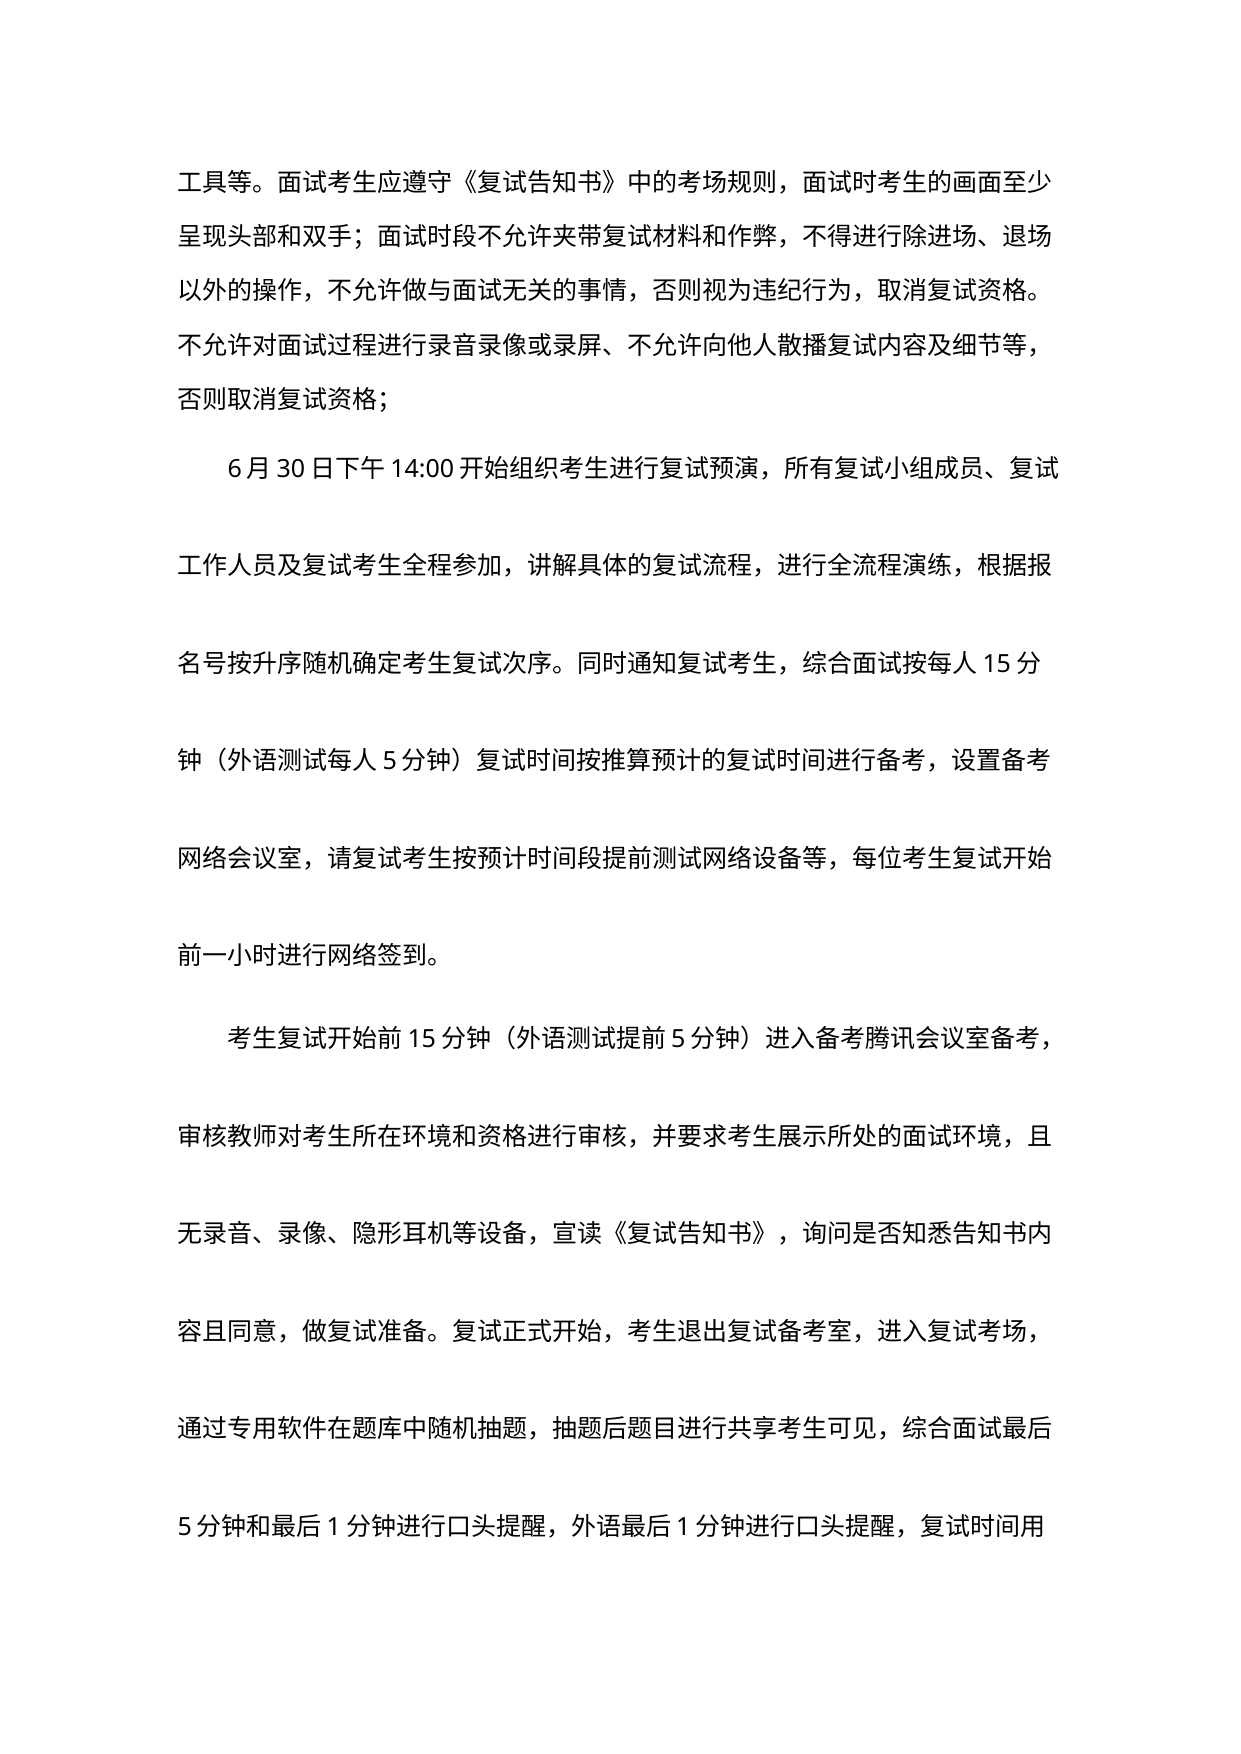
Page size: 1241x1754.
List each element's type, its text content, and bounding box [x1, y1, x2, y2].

text 6月30日下午14:00开始组织考生进行复试预演，所有复试小组成员、复试工作人员及复试考生全程参加，讲解具体的复试流程，进行全流程演练，根据报名号按升序随机确定考生复试次序。同时通知复试考生，综合面试按每人15分钟（外语测试每人5分钟）复试时间按推算预计的复试时间进行备考，设置备考网络会议室，请复试考生按预计时间段提前测试网络设备等，每位考生复试开始前一小时进行网络签到。 [177, 434, 1063, 986]
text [177, 162, 1063, 416]
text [177, 1004, 1063, 1557]
